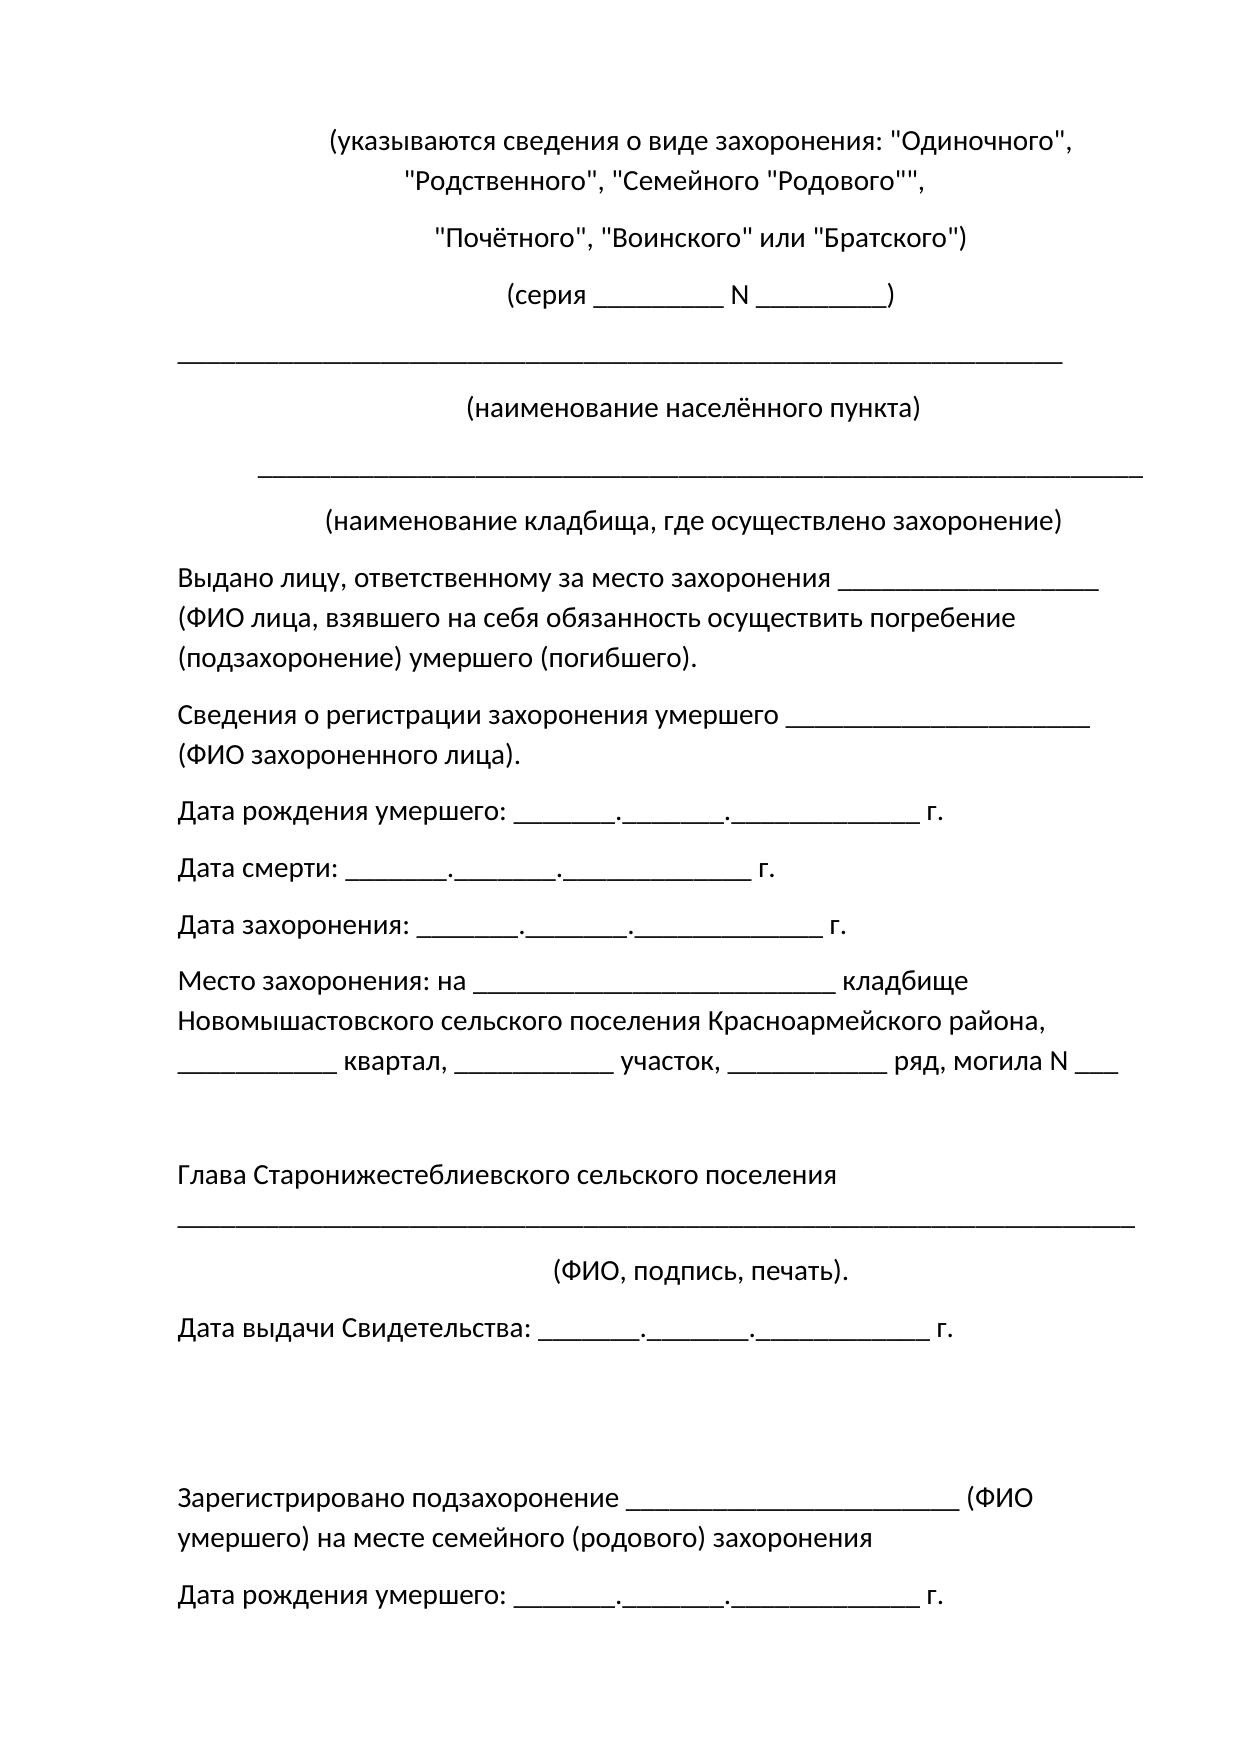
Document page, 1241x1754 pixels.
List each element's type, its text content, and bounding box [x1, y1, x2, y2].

text Глава Старонижестеблиевского сельского поселения __________________________________________________________________ [177, 1151, 1152, 1231]
text _____________________________________________________________ [177, 328, 1152, 368]
text Место захоронения: на _________________________ кладбище Новомышастовского сельского поселения Красноармейского района, ___________ квартал, ___________ участок, ___________ ряд, могила N ___ [177, 958, 1152, 1078]
text (указываются сведения о виде захоронения: "Одиночного", "Родственного", "Семейного "Родового"", [177, 118, 1152, 198]
text (наименование населённого пункта) [177, 385, 1152, 425]
text Сведения о регистрации захоронения умершего _____________________ (ФИО захороненного лица). [177, 691, 1152, 771]
text (ФИО, подпись, печать). [177, 1248, 1152, 1288]
text (наименование кладбища, где осуществлено захоронение) [177, 498, 1152, 538]
text Дата смерти: _______._______._____________ г. [177, 845, 1152, 885]
text Дата выдачи Свидетельства: _______._______.____________ г. [177, 1305, 1152, 1345]
text Дата захоронения: _______._______._____________ г. [177, 901, 1152, 941]
text (серия _________ N _________) [177, 271, 1152, 311]
text Зарегистрировано подзахоронение _______________________ (ФИО умершего) на месте семейного (родового) захоронения [177, 1475, 1152, 1555]
text Дата рождения умершего: _______._______._____________ г. [177, 1571, 1152, 1611]
text "Почётного", "Воинского" или "Братского") [177, 215, 1152, 255]
text _____________________________________________________________ [177, 441, 1152, 481]
text Выдано лицу, ответственному за место захоронения __________________ (ФИО лица, взявшего на себя обязанность осуществить погребение (подзахоронение) умершего (погибшего). [177, 555, 1152, 675]
text Дата рождения умершего: _______._______._____________ г. [177, 788, 1152, 828]
